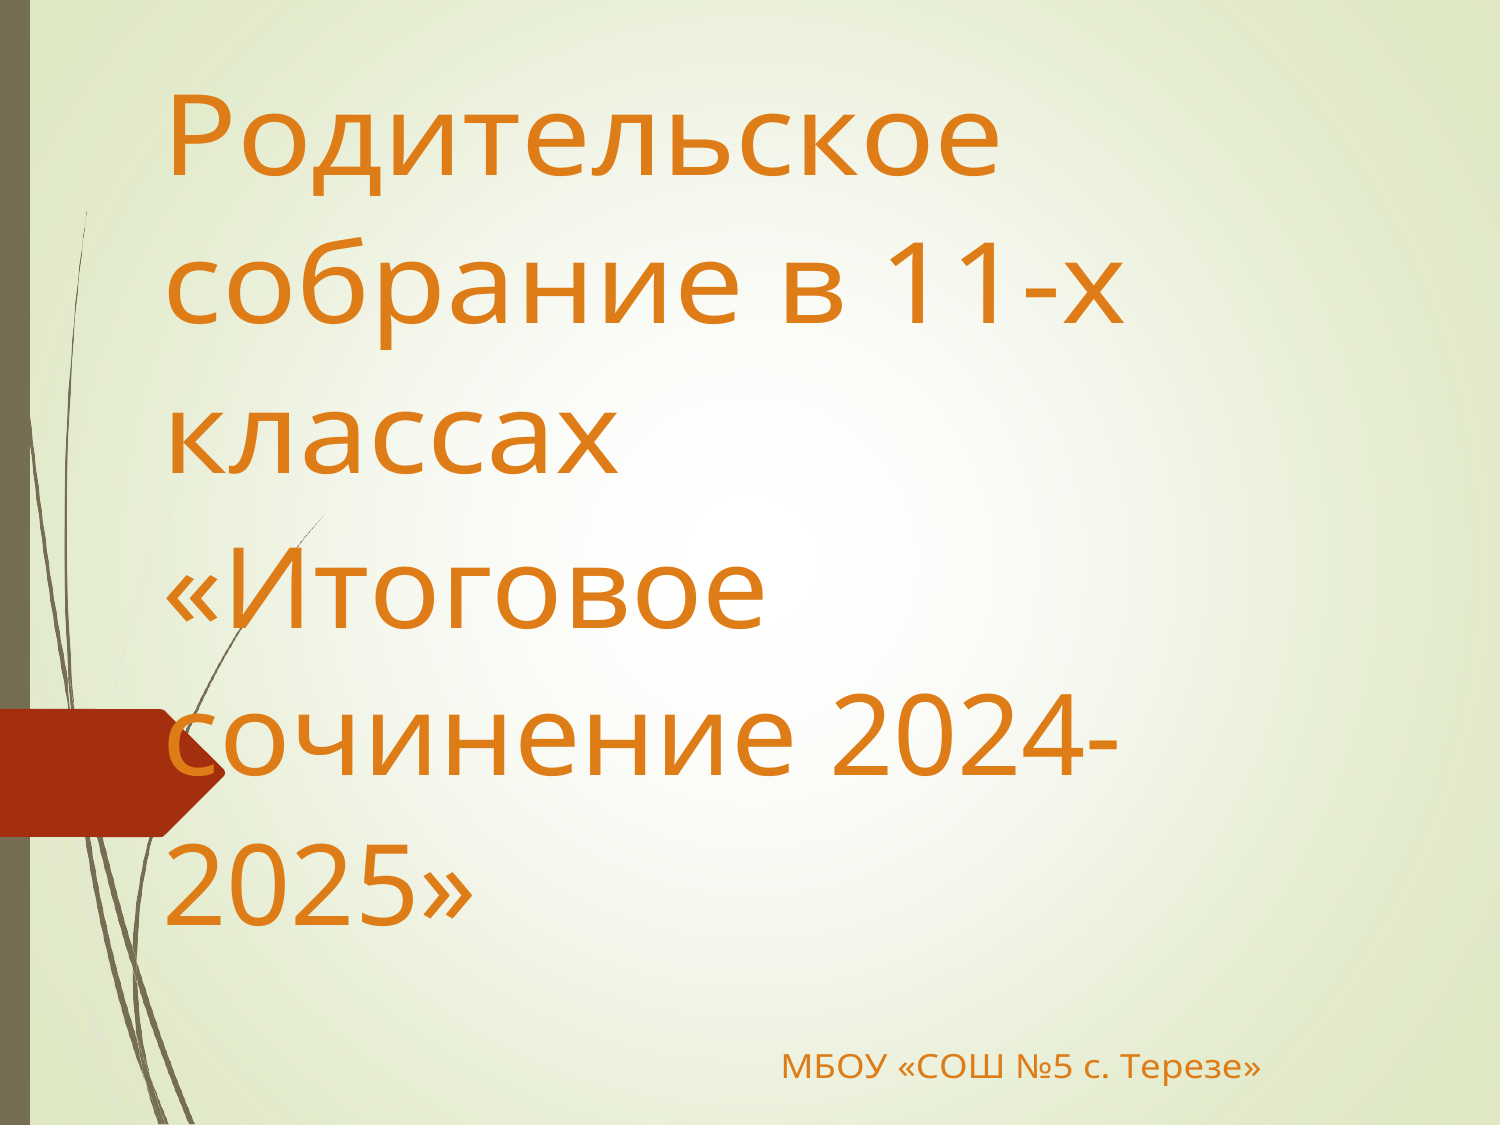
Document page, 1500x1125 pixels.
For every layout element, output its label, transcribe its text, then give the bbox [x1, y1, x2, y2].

picture [30, 0, 1500, 1125]
text МБОУ «СОШ №5 с. Терезе» [780, 1042, 1394, 1088]
text Родительское собрание в 11-х классах [162, 56, 1341, 506]
text «Итоговое сочинение 2024-2025» [162, 508, 1373, 959]
